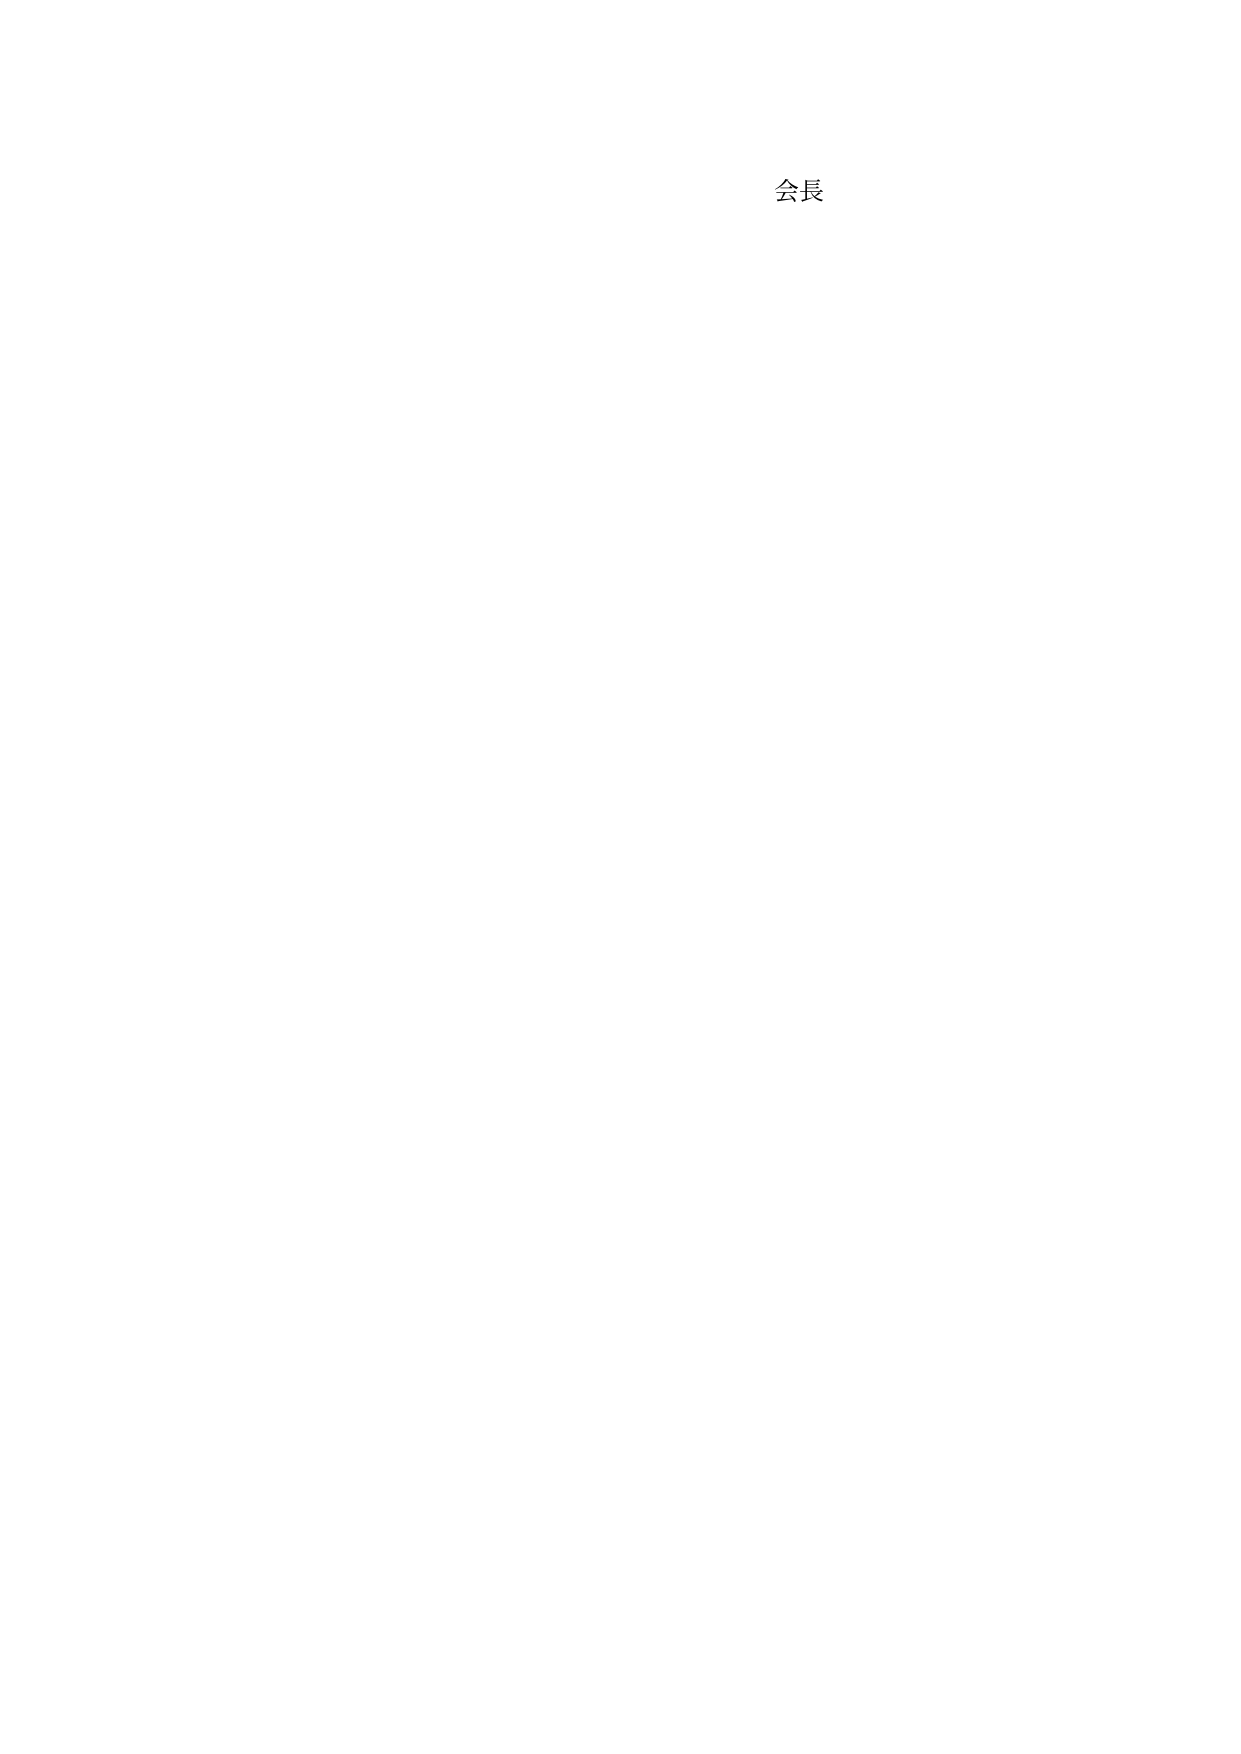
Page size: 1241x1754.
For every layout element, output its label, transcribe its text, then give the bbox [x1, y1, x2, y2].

text 会長 [774, 169, 1122, 210]
